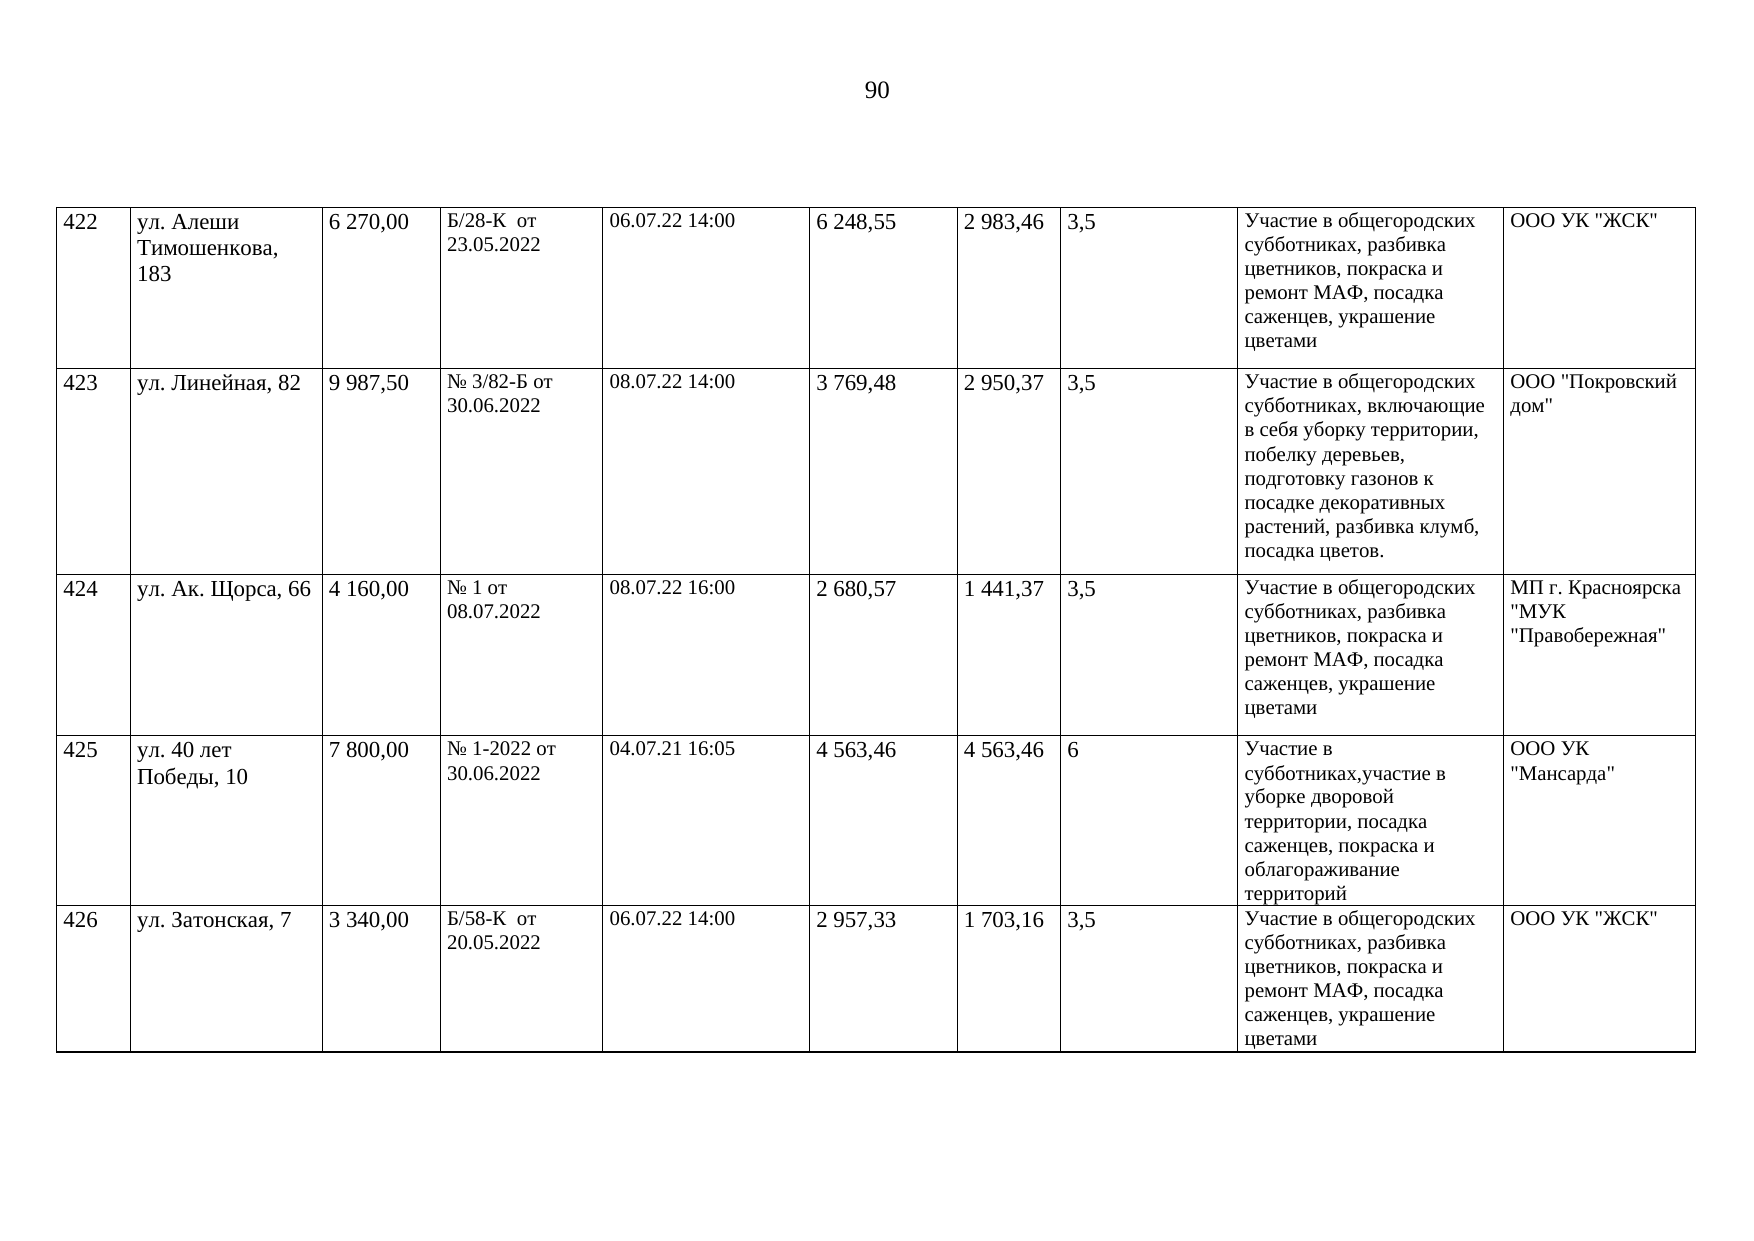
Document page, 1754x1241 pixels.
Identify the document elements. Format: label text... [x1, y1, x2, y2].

table_cell ул. Линейная, 82 [131, 369, 322, 574]
table_cell Участие в субботниках,участие в уборке дворовой территории, посадка саженцев, покраска и облагораживание территорий [1238, 736, 1503, 905]
table_cell 6 248,55 [810, 208, 957, 368]
table_cell 426 [57, 906, 130, 1051]
table_cell 4 563,46 [958, 736, 1060, 905]
table_cell 4 160,00 [323, 575, 440, 735]
table_cell 04.07.21 16:05 [603, 736, 809, 905]
table_cell 08.07.22 16:00 [603, 575, 809, 735]
table_cell 424 [57, 575, 130, 735]
table_cell 2 950,37 [958, 369, 1060, 574]
table_cell 3,5 [1061, 208, 1237, 368]
table_cell 3 340,00 [323, 906, 440, 1051]
table_cell Участие в общегородских субботниках, разбивка цветников, покраска и ремонт МАФ, посадка саженцев, украшение цветами [1238, 208, 1503, 368]
table_cell ООО УК "Мансарда" [1504, 736, 1695, 905]
table_cell 06.07.22 14:00 [603, 906, 809, 1051]
table_cell ул. Затонская, 7 [131, 906, 322, 1051]
table_cell 9 987,50 [323, 369, 440, 574]
table_cell 3 769,48 [810, 369, 957, 574]
table_cell ООО "Покровский дом" [1504, 369, 1695, 574]
table_cell 6 270,00 [323, 208, 440, 368]
table_cell 1 441,37 [958, 575, 1060, 735]
table_cell 1 703,16 [958, 906, 1060, 1051]
table_cell 3,5 [1061, 575, 1237, 735]
table_cell 4 563,46 [810, 736, 957, 905]
table_cell 423 [57, 369, 130, 574]
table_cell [1238, 906, 1503, 1051]
table_cell 7 800,00 [323, 736, 440, 905]
table_cell ул. Ак. Щорса, 66 [131, 575, 322, 735]
table_cell ул. 40 лет Победы, 10 [131, 736, 322, 905]
table_cell № 1 от 08.07.2022 [441, 575, 602, 735]
table_cell 2 680,57 [810, 575, 957, 735]
table_cell 3,5 [1061, 369, 1237, 574]
table_cell ул. Алеши Тимошенкова, 183 [131, 208, 322, 368]
table_cell Участие в общегородских субботниках, включающие в себя уборку территории, побелку деревьев, подготовку газонов к посадке декоративных растений, разбивка клумб, посадка цветов. [1238, 369, 1503, 574]
table_cell ООО УК "ЖСК" [1504, 208, 1695, 368]
table_cell 2 957,33 [810, 906, 957, 1051]
table_cell 422 [57, 208, 130, 368]
table_cell Б/58-К от 20.05.2022 [441, 906, 602, 1051]
table_cell 3,5 [1061, 906, 1237, 1051]
table_cell 2 983,46 [958, 208, 1060, 368]
table_cell ООО УК "ЖСК" [1504, 906, 1695, 1051]
table_cell 425 [57, 736, 130, 905]
table_cell Участие в общегородских субботниках, разбивка цветников, покраска и ремонт МАФ, посадка саженцев, украшение цветами [1238, 575, 1503, 735]
table_cell 06.07.22 14:00 [603, 208, 809, 368]
table_cell МП г. Красноярска "МУК "Правобережная" [1504, 575, 1695, 735]
table_cell Б/28-К от 23.05.2022 [441, 208, 602, 368]
table_cell № 3/82-Б от 30.06.2022 [441, 369, 602, 574]
table_cell 6 [1061, 736, 1237, 905]
table_cell 08.07.22 14:00 [603, 369, 809, 574]
table_cell № 1-2022 от 30.06.2022 [441, 736, 602, 905]
